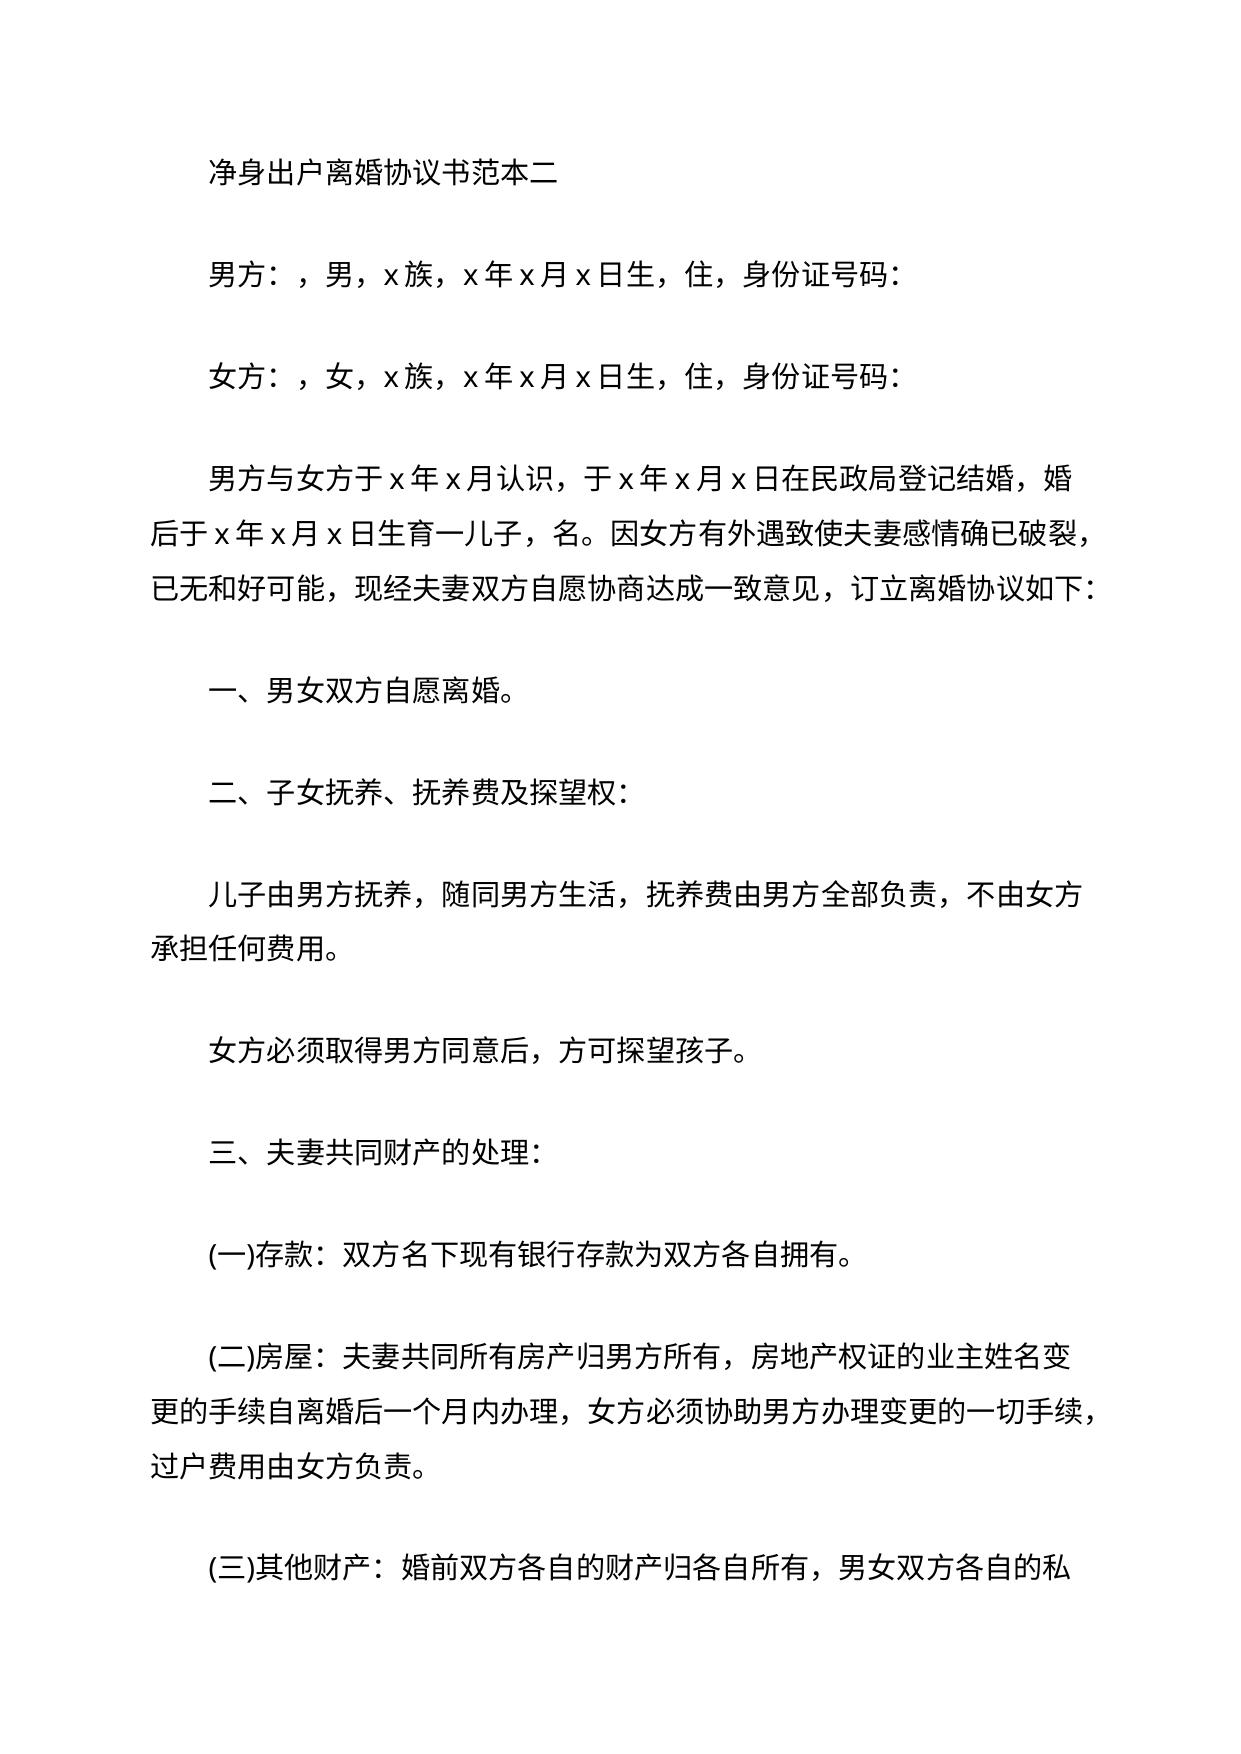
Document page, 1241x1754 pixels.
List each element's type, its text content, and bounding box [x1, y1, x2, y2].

text 净身出户离婚协议书范本二 [150, 150, 1090, 192]
text 女方必须取得男方同意后，方可探望孩子。 [150, 1028, 1090, 1070]
text (一)存款：双方名下现有银行存款为双方各自拥有。 [150, 1231, 1090, 1274]
text 一、男女双方自愿离婚。 [150, 667, 1090, 710]
text 男方：，男，x族，x年x月x日生，住，身份证号码： [150, 252, 1090, 294]
text 三、夫妻共同财产的处理： [150, 1129, 1090, 1172]
text 儿子由男方抚养，随同男方生活，抚养费由男方全部负责，不由女方承担任何费用。 [150, 871, 1090, 968]
text 二、子女抚养、抚养费及探望权： [150, 769, 1090, 812]
text 男方与女方于x年x月认识，于x年x月x日在民政局登记结婚，婚后于x年x月x日生育一儿子，名。因女方有外遇致使夫妻感情确已破裂，已无和好可能，现经夫妻双方自愿协商达成一致意见，订立离婚协议如下： [150, 456, 1090, 608]
text (二)房屋：夫妻共同所有房产归男方所有，房地产权证的业主姓名变更的手续自离婚后一个月内办理，女方必须协助男方办理变更的一切手续，过户费用由女方负责。 [150, 1333, 1090, 1485]
text 女方：，女，x族，x年x月x日生，住，身份证号码： [150, 354, 1090, 396]
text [150, 1545, 1090, 1587]
